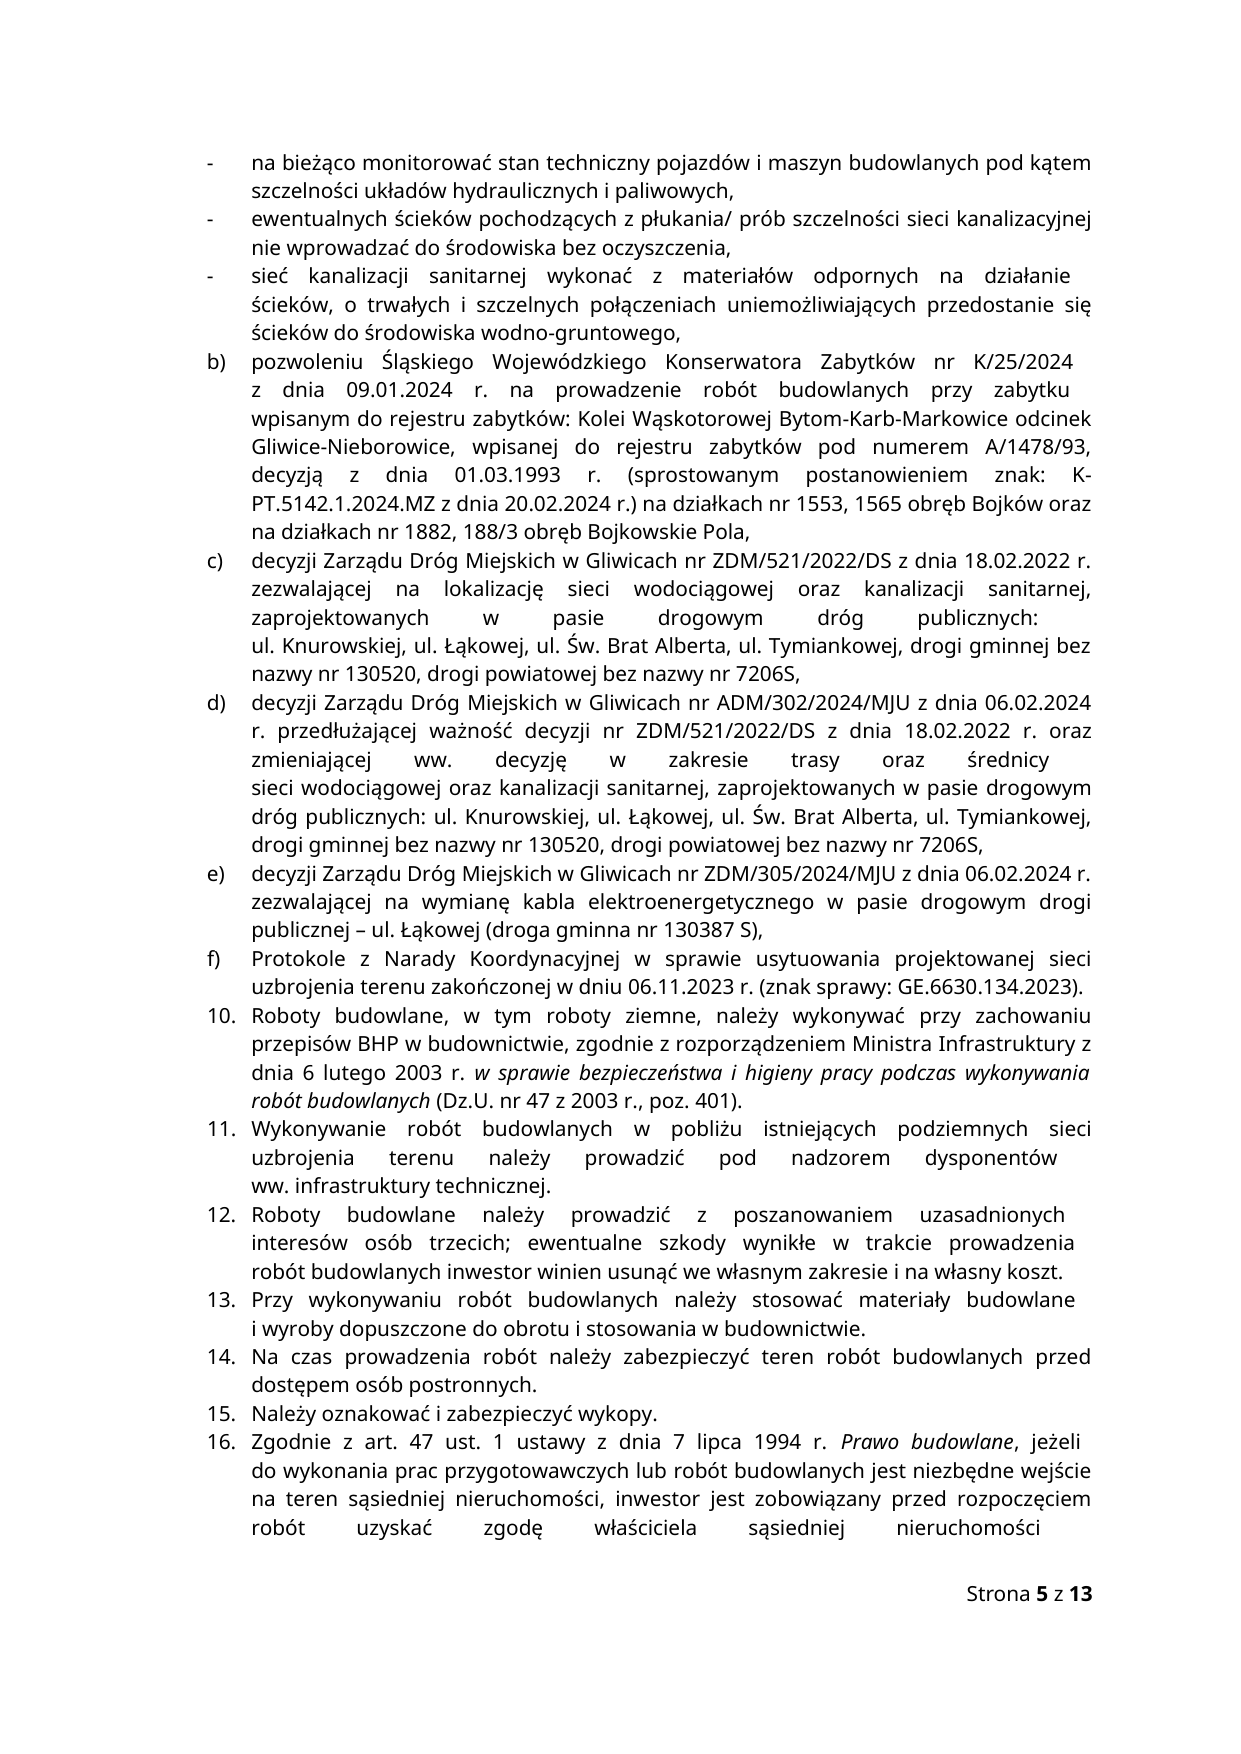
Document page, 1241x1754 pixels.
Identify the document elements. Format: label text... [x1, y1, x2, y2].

text - ewentualnych ścieków pochodzących z płukania/ prób szczelności sieci kanalizacyjnej nie wprowadzać do środowiska bez oczyszczenia, [207, 204, 1092, 261]
text 13. Przy wykonywaniu robót budowlanych należy stosować materiały budowlane i wyroby dopuszczone do obrotu i stosowania w budownictwie. [207, 1285, 1092, 1342]
text d) decyzji Zarządu Dróg Miejskich w Gliwicach nr ADM/302/2024/MJU z dnia 06.02.2024 r. przedłużającej ważność decyzji nr ZDM/521/2022/DS z dnia 18.02.2022 r. oraz zmieniającej ww. decyzję w zakresie trasy oraz średnicy sieci wodociągowej oraz kanalizacji sanitarnej, zaprojektowanych w pasie drogowym dróg publicznych: ul. Knurowskiej, ul. Łąkowej, ul. Św. Brat Alberta, ul. Tymiankowej, drogi gminnej bez nazwy nr 130520, drogi powiatowej bez nazwy nr 7206S, [207, 688, 1092, 859]
text 15. Należy oznakować i zabezpieczyć wykopy. [207, 1399, 1092, 1427]
text b) pozwoleniu Śląskiego Wojewódzkiego Konserwatora Zabytków nr K/25/2024 z dnia 09.01.2024 r. na prowadzenie robót budowlanych przy zabytku wpisanym do rejestru zabytków: Kolei Wąskotorowej Bytom-Karb-Markowice odcinek Gliwice-Nieborowice, wpisanej do rejestru zabytków pod numerem A/1478/93, decyzją z dnia 01.03.1993 r. (sprostowanym postanowieniem znak: K-PT.5142.1.2024.MZ z dnia 20.02.2024 r.) na działkach nr 1553, 1565 obręb Bojków oraz na działkach nr 1882, 188/3 obręb Bojkowskie Pola, [207, 347, 1092, 546]
text 11. Wykonywanie robót budowlanych w pobliżu istniejących podziemnych sieci uzbrojenia terenu należy prowadzić pod nadzorem dysponentów ww. infrastruktury technicznej. [207, 1114, 1092, 1200]
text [207, 1427, 1092, 1541]
text c) decyzji Zarządu Dróg Miejskich w Gliwicach nr ZDM/521/2022/DS z dnia 18.02.2022 r. zezwalającej na lokalizację sieci wodociągowej oraz kanalizacji sanitarnej, zaprojektowanych w pasie drogowym dróg publicznych: ul. Knurowskiej, ul. Łąkowej, ul. Św. Brat Alberta, ul. Tymiankowej, drogi gminnej bez nazwy nr 130520, drogi powiatowej bez nazwy nr 7206S, [207, 546, 1092, 688]
text 10. Roboty budowlane, w tym roboty ziemne, należy wykonywać przy zachowaniu przepisów BHP w budownictwie, zgodnie z rozporządzeniem Ministra Infrastruktury z dnia 6 lutego 2003 r. w sprawie bezpieczeństwa i higieny pracy podczas wykonywania robót budowlanych (Dz.U. nr 47 z 2003 r., poz. 401). [207, 1001, 1092, 1114]
text e) decyzji Zarządu Dróg Miejskich w Gliwicach nr ZDM/305/2024/MJU z dnia 06.02.2024 r. zezwalającej na wymianę kabla elektroenergetycznego w pasie drogowym drogi publicznej – ul. Łąkowej (droga gminna nr 130387 S), [207, 859, 1092, 944]
text 14. Na czas prowadzenia robót należy zabezpieczyć teren robót budowlanych przed dostępem osób postronnych. [207, 1342, 1092, 1399]
text - sieć kanalizacji sanitarnej wykonać z materiałów odpornych na działanie ścieków, o trwałych i szczelnych połączeniach uniemożliwiających przedostanie się ścieków do środowiska wodno-gruntowego, [207, 261, 1092, 347]
text f) Protokole z Narady Koordynacyjnej w sprawie usytuowania projektowanej sieci uzbrojenia terenu zakończonej w dniu 06.11.2023 r. (znak sprawy: GE.6630.134.2023). [207, 944, 1092, 1001]
text 12. Roboty budowlane należy prowadzić z poszanowaniem uzasadnionych interesów osób trzecich; ewentualne szkody wynikłe w trakcie prowadzenia robót budowlanych inwestor winien usunąć we własnym zakresie i na własny koszt. [207, 1200, 1092, 1285]
text - na bieżąco monitorować stan techniczny pojazdów i maszyn budowlanych pod kątem szczelności układów hydraulicznych i paliwowych, [207, 148, 1092, 204]
